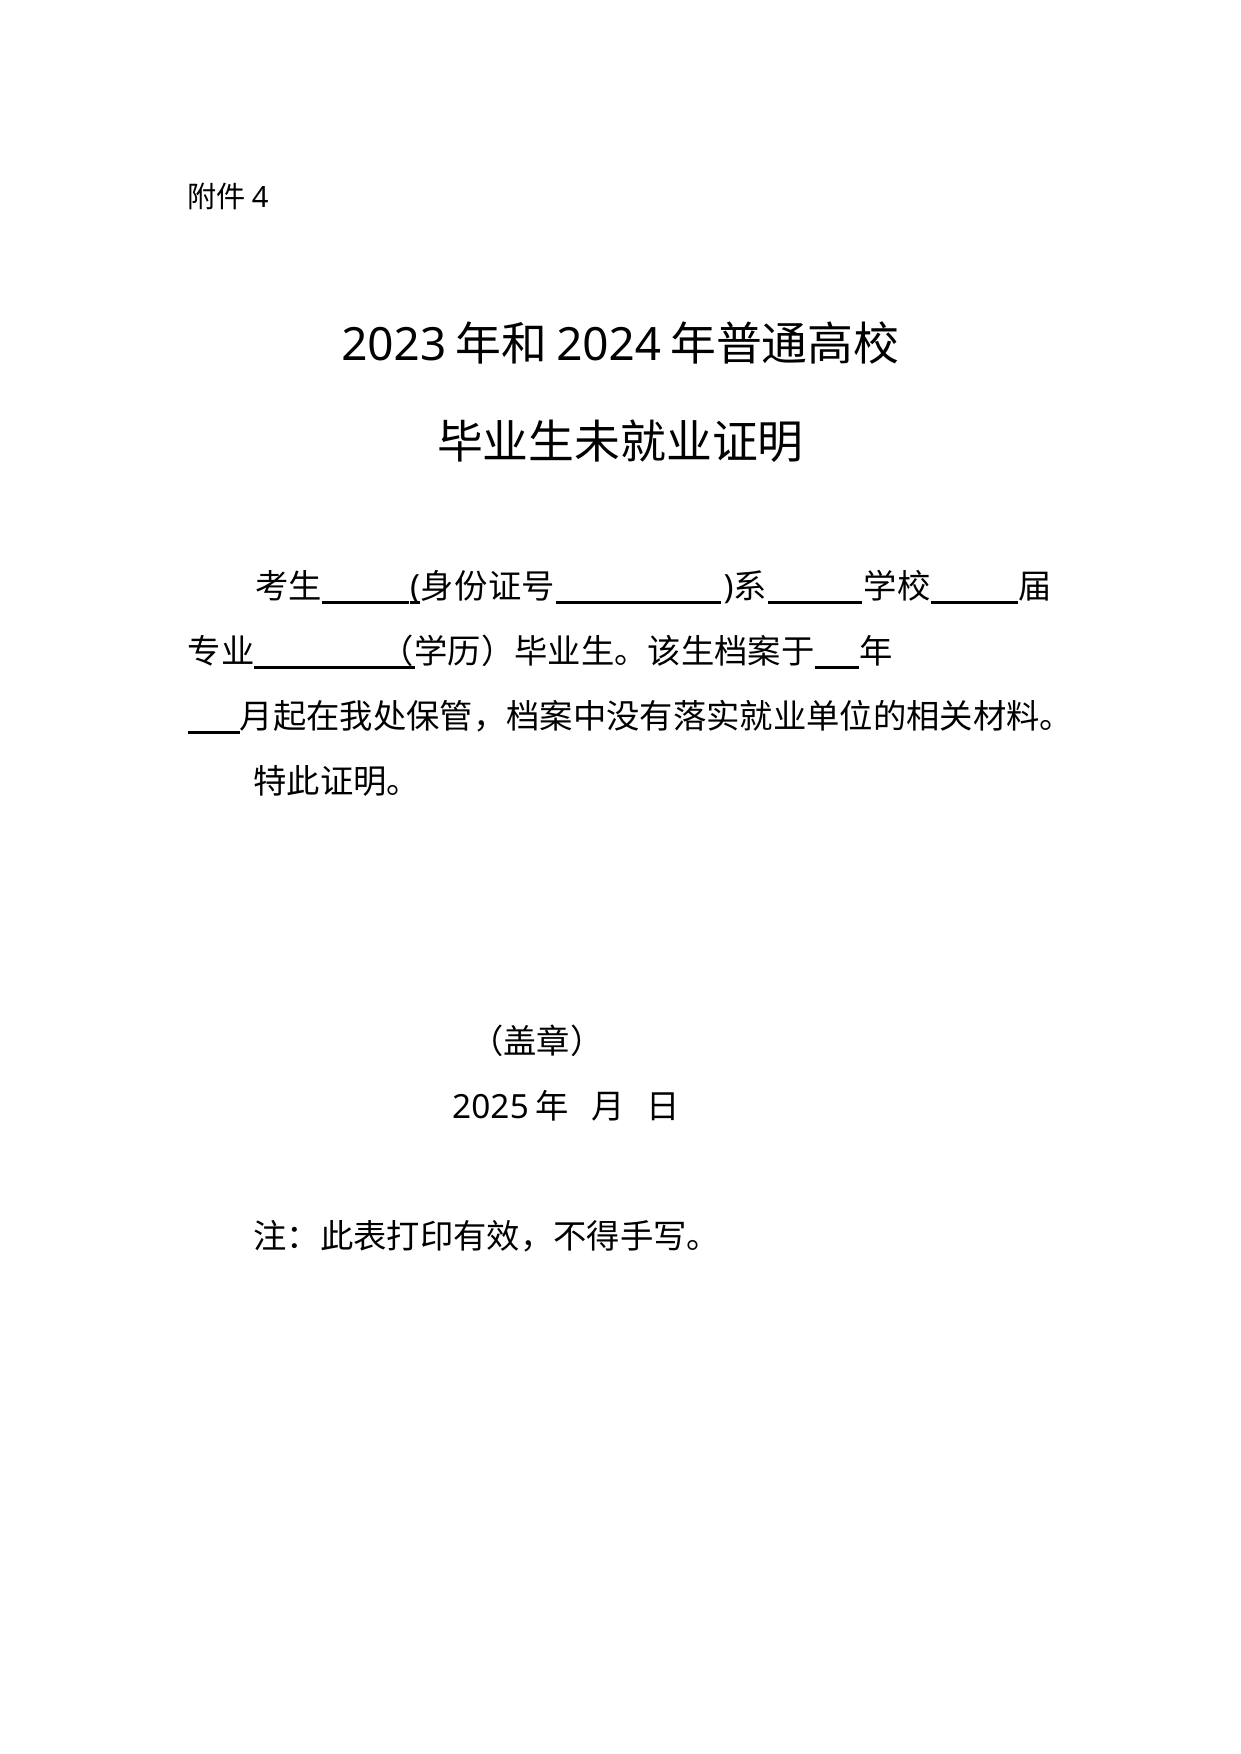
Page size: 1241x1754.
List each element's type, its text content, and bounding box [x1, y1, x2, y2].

text 2023年和2024年普通高校 [187, 292, 1053, 389]
text 注：此表打印有效，不得手写。 [187, 1202, 1053, 1267]
text 月起在我处保管，档案中没有落实就业单位的相关材料。 [187, 682, 1053, 747]
text 附件4 [187, 162, 1053, 227]
text 特此证明。 [187, 747, 1053, 812]
text 毕业生未就业证明 [187, 389, 1053, 487]
text 2025年 月 日 [187, 1072, 1053, 1137]
text 考生 (身份证号 )系 学校 届 专业 （学历）毕业生。该生档案于 年 [187, 552, 1053, 682]
text （盖章） [187, 1007, 1053, 1072]
